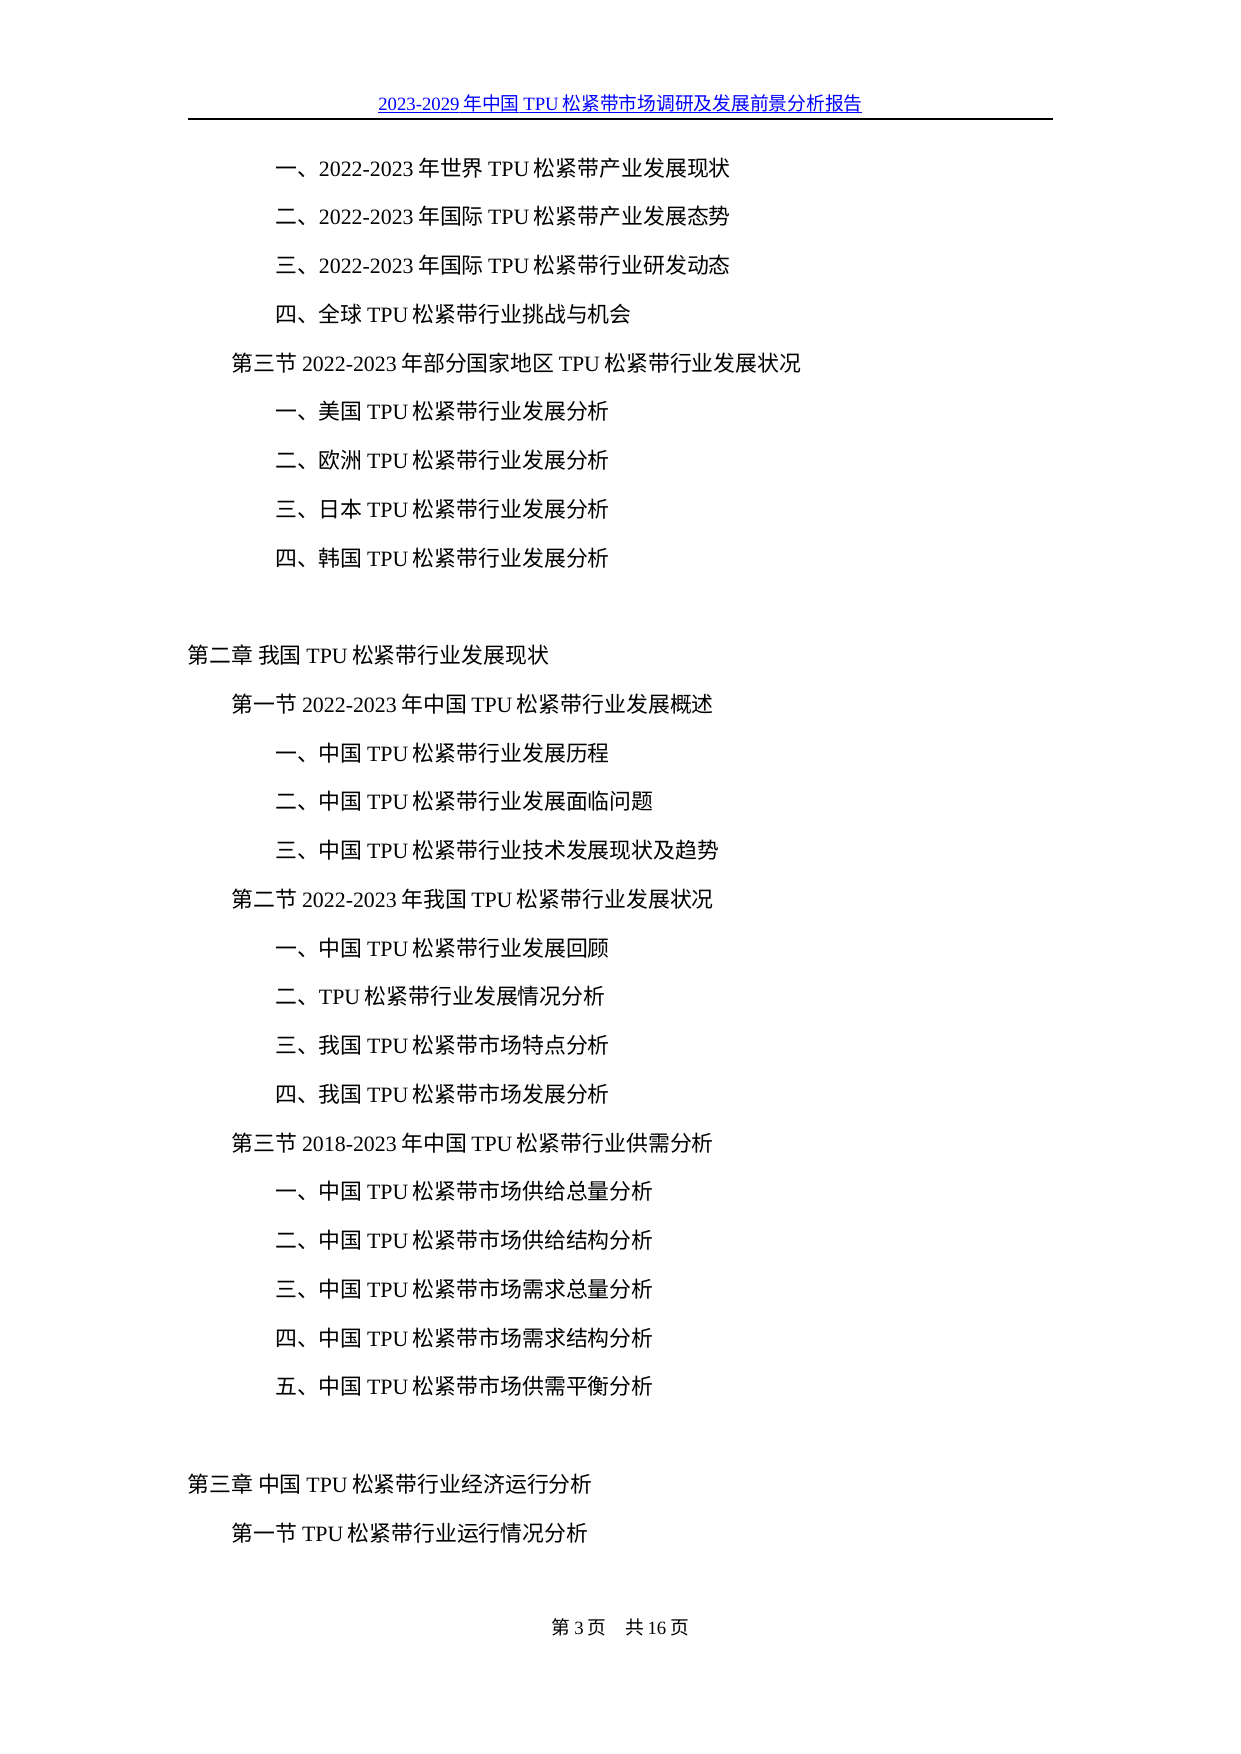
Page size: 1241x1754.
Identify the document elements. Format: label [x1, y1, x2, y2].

text [187, 150, 1053, 1548]
